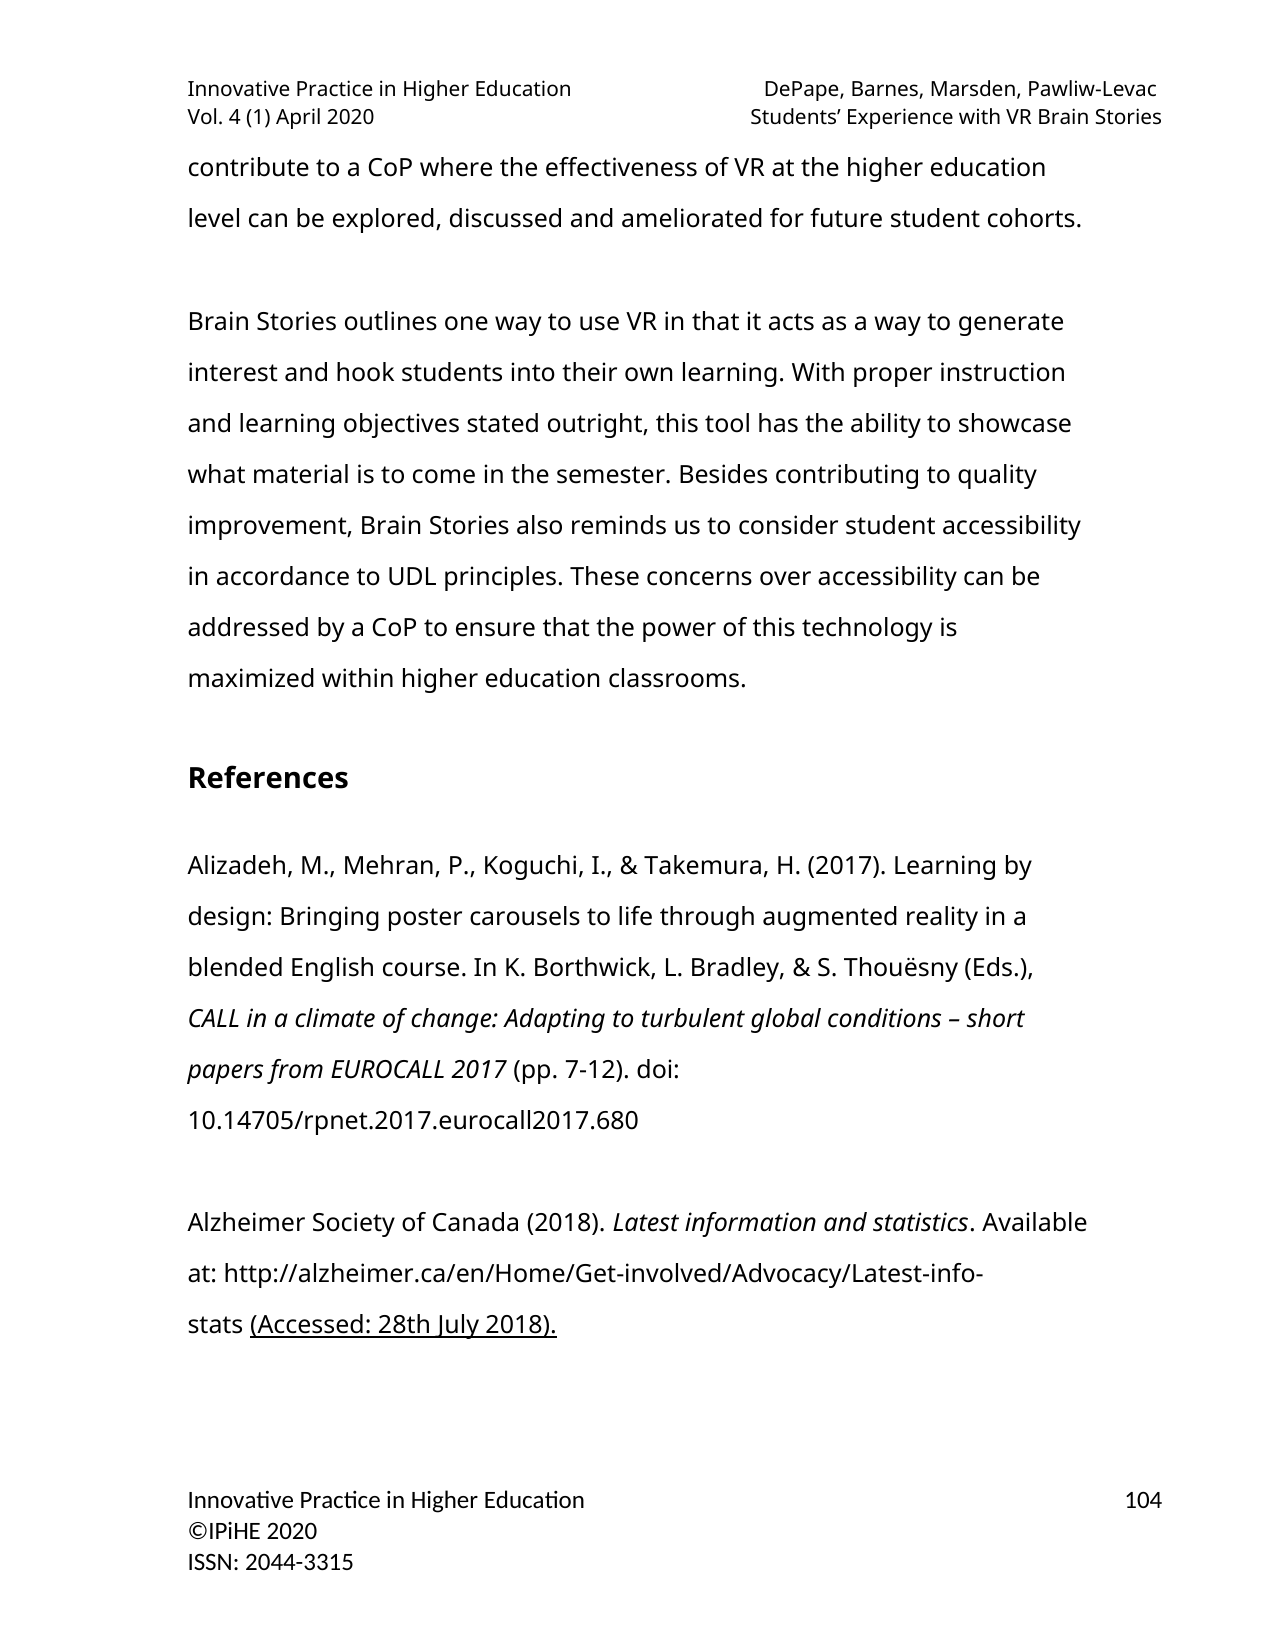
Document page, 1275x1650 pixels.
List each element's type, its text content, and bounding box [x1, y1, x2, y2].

text Alzheimer Society of Canada (2018). Latest information and statistics. Available at: http://alzheimer.ca/en/Home/Get-involved/Advocacy/Latest-info-stats (Accessed: 28th July 2018). [187, 1205, 1088, 1341]
text References [187, 757, 1088, 797]
text Alizadeh, M., Mehran, P., Koguchi, I., & Takemura, H. (2017). Learning by design: Bringing poster carousels to life through augmented reality in a blended English course. In K. Borthwick, L. Bradley, & S. Thouësny (Eds.), CALL in a climate of change: Adapting to turbulent global conditions – short papers from EUROCALL 2017 (pp. 7-12). doi: 10.14705/rpnet.2017.eurocall2017.680 [187, 848, 1088, 1137]
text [187, 150, 1088, 235]
text Brain Stories outlines one way to use VR in that it acts as a way to generate interest and hook students into their own learning. With proper instruction and learning objectives stated outright, this tool has the ability to showcase what material is to come in the semester. Besides contributing to quality improvement, Brain Stories also reminds us to consider student accessibility in accordance to UDL principles. These concerns over accessibility can be addressed by a CoP to ensure that the power of this technology is maximized within higher education classrooms. [187, 303, 1088, 694]
